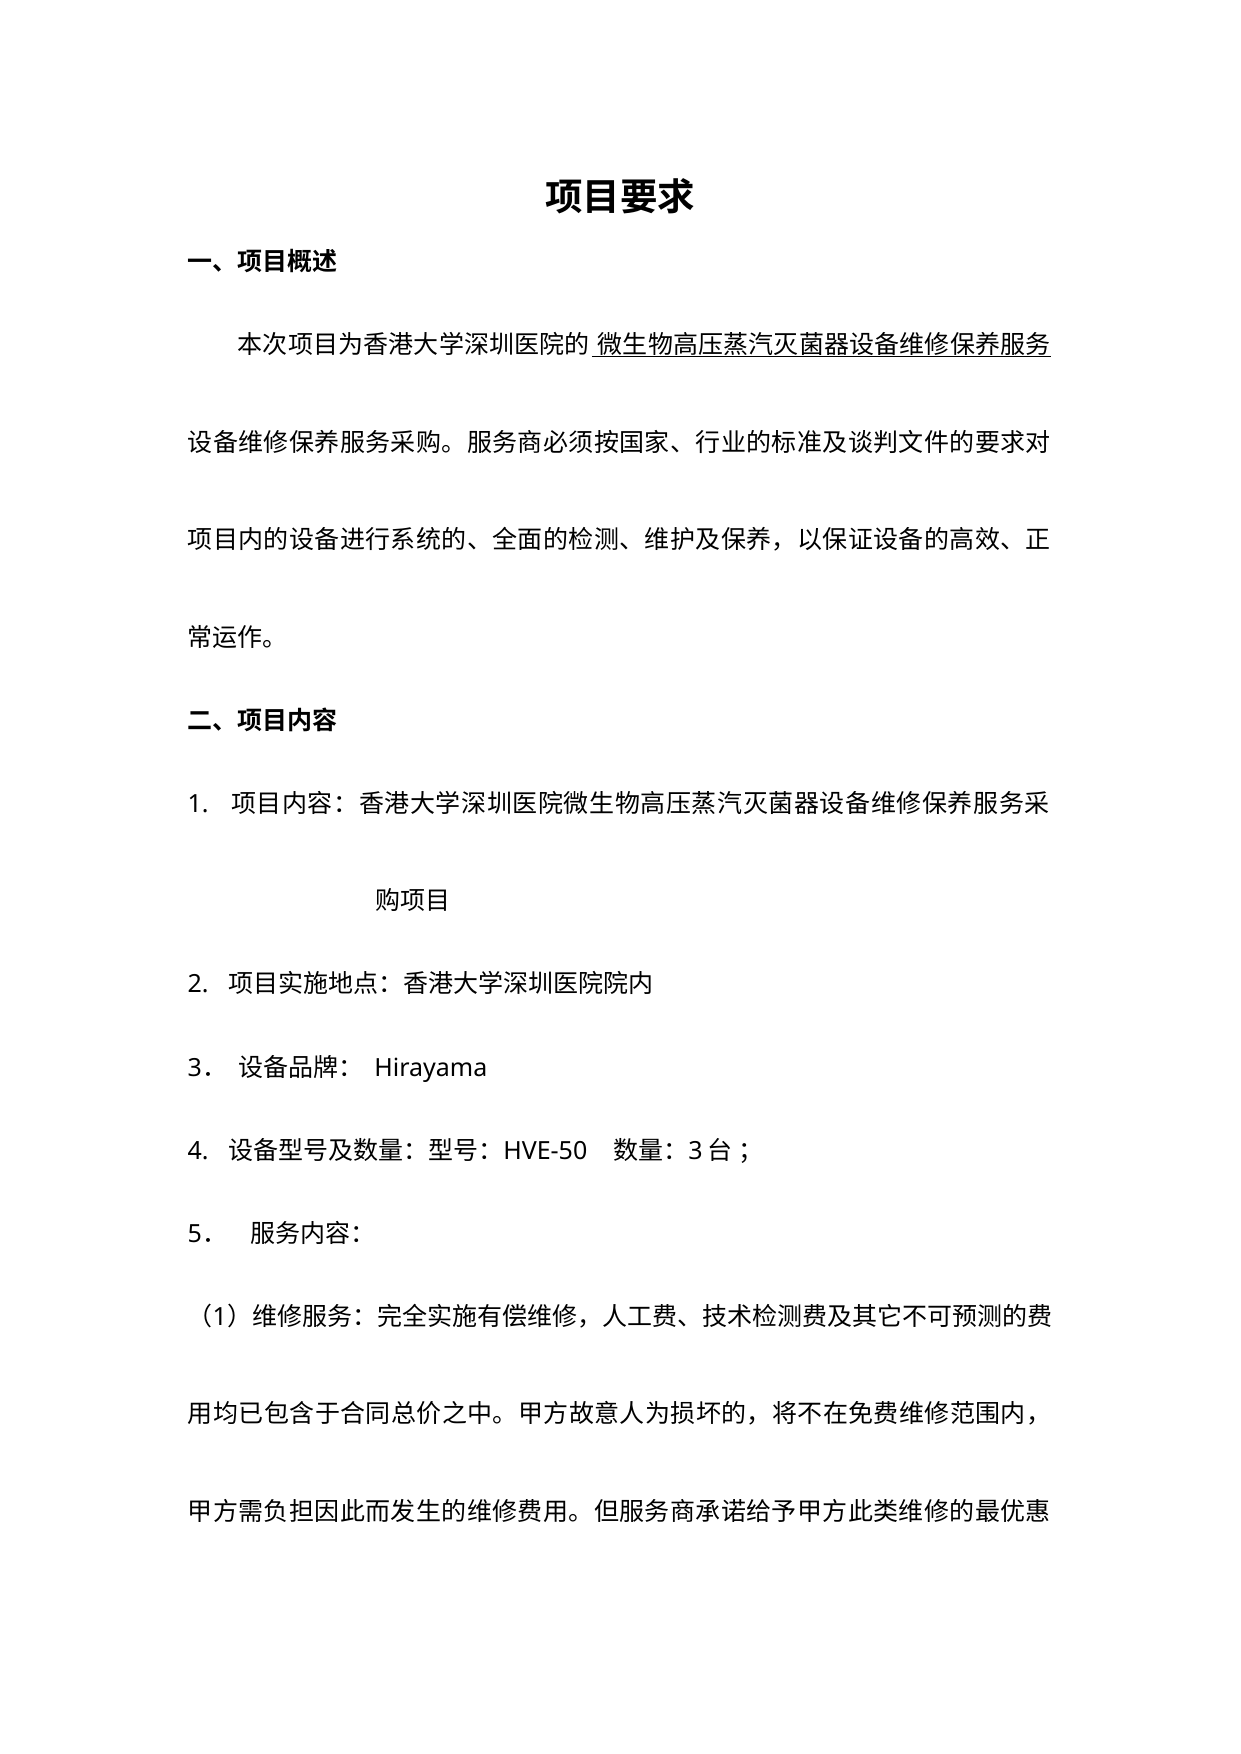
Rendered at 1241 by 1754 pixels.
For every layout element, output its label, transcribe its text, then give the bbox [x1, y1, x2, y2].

list 服务内容： [187, 1199, 1053, 1264]
text 4. 设备型号及数量：型号：HVE-50 数量：3台 ； [187, 1116, 1053, 1181]
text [187, 1282, 1053, 1542]
text 1. 项目内容：香港大学深圳医院微生物高压蒸汽灭菌器设备维修保养服务采购项目 [187, 769, 1053, 931]
text 本次项目为香港大学深圳医院的 微生物高压蒸汽灭菌器设备维修保养服务 设备维修保养服务采购。服务商必须按国家、行业的标准及谈判文件的要求对项目内的设备进行系统的、全面的检测、维护及保养，以保证设备的高效、正常运作。 [187, 310, 1053, 668]
text 二、项目内容 [187, 686, 1053, 751]
text 项目要求 [187, 162, 1053, 227]
text 3． 设备品牌： Hirayama [187, 1033, 1053, 1098]
text 2. 项目实施地点：香港大学深圳医院院内 [187, 949, 1053, 1014]
text 一、项目概述 [187, 227, 1053, 292]
